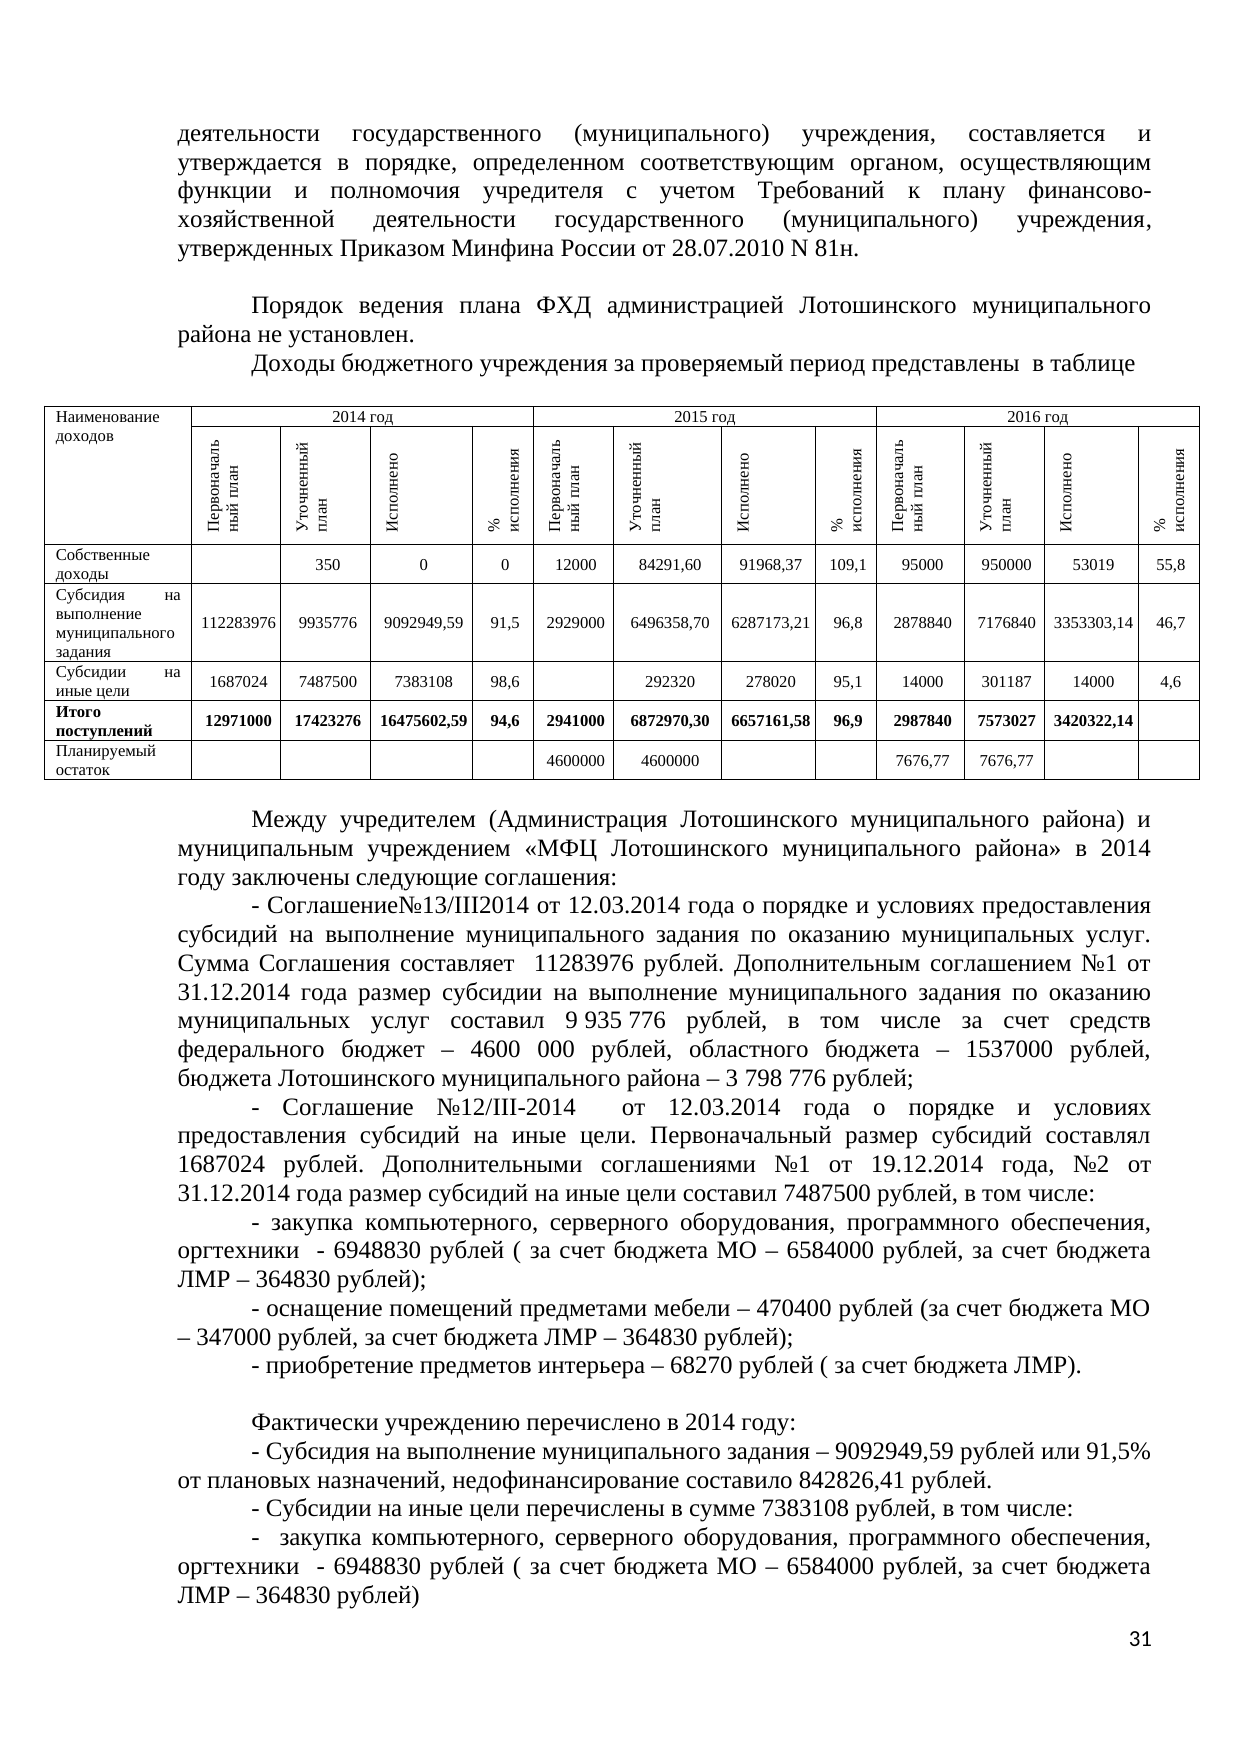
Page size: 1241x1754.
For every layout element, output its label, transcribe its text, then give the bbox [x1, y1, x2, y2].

text - Субсидия на выполнение муниципального задания – 9092949,59 рублей или 91,5% от плановых назначений, недофинансирование составило 842826,41 рублей. [177, 1436, 1152, 1493]
table_header 2015 год [534, 407, 876, 426]
table_cell 350 [281, 545, 370, 583]
table_cell Исполнено [371, 427, 472, 544]
table_cell 7383108 [371, 662, 472, 700]
table_cell 9935776 [281, 584, 370, 661]
table_cell 9092949,59 [371, 584, 472, 661]
text Порядок ведения плана ФХД администрацией Лотошинского муниципального района не установлен. [177, 291, 1152, 348]
table_cell [534, 662, 613, 700]
table_cell 98,6 [473, 662, 533, 700]
table_cell 950000 [965, 545, 1044, 583]
table_cell 6496358,70 [614, 584, 721, 661]
table_cell [371, 741, 472, 779]
table_cell 91968,37 [722, 545, 815, 583]
table_cell Исполнено [1045, 427, 1138, 544]
table_cell % исполнения [473, 427, 533, 544]
table_cell [1139, 701, 1199, 740]
table_cell 278020 [722, 662, 815, 700]
table_cell 17423276 [281, 701, 370, 740]
table_header Наименование доходов [45, 407, 191, 544]
table_cell 6872970,30 [614, 701, 721, 740]
table_cell 4,6 [1139, 662, 1199, 700]
table_cell 96,8 [816, 584, 876, 661]
table_cell 6287173,21 [722, 584, 815, 661]
table_cell 55,8 [1139, 545, 1199, 583]
text - закупка компьютерного, серверного оборудования, программного обеспечения, оргтехники - 6948830 рублей ( за счет бюджета МО – 6584000 рублей, за счет бюджета ЛМР – 364830 рублей); [177, 1207, 1152, 1293]
table_cell [281, 741, 370, 779]
table_header 2014 год [192, 407, 533, 426]
table_cell 4600000 [534, 741, 613, 779]
text Между учредителем (Администрация Лотошинского муниципального района) и муниципальным учреждением «МФЦ Лотошинского муниципального района» в 2014 году заключены следующие соглашения: [177, 804, 1152, 891]
table_cell 3420322,14 [1045, 701, 1138, 740]
text Доходы бюджетного учреждения за проверяемый период представлены в таблице [177, 348, 1152, 377]
table_cell 94,6 [473, 701, 533, 740]
table_cell 301187 [965, 662, 1044, 700]
table_cell Планируемый остаток [45, 741, 191, 779]
table_header 2016 год [877, 407, 1199, 426]
table_cell 95,1 [816, 662, 876, 700]
table_cell 0 [473, 545, 533, 583]
table_cell [192, 741, 280, 779]
table_cell 7487500 [281, 662, 370, 700]
table_cell 91,5 [473, 584, 533, 661]
table_cell 16475602,59 [371, 701, 472, 740]
table_cell 7676,77 [965, 741, 1044, 779]
table_cell Уточненный план [614, 427, 721, 544]
text - Соглашение№13/III2014 от 12.03.2014 года о порядке и условиях предоставления субсидий на выполнение муниципального задания по оказанию муниципальных услуг. Сумма Соглашения составляет 11283976 рублей. Дополнительным соглашением №1 от 31.12.2014 года размер субсидии на выполнение муниципального задания по оказанию муниципальных услуг составил 9 935 776 рублей, в том числе за счет средств федерального бюджет – 4600 000 рублей, областного бюджета – 1537000 рублей, бюджета Лотошинского муниципального района – 3 798 776 рублей; [177, 891, 1152, 1092]
table_cell 7573027 [965, 701, 1044, 740]
table_cell Собственные доходы [45, 545, 191, 583]
table_cell 292320 [614, 662, 721, 700]
text - Субсидии на иные цели перечислены в сумме 7383108 рублей, в том числе: [177, 1493, 1152, 1522]
text - Соглашение №12/III-2014 от 12.03.2014 года о порядке и условиях предоставления субсидий на иные цели. Первоначальный размер субсидий составлял 1687024 рублей. Дополнительными соглашениями №1 от 19.12.2014 года, №2 от 31.12.2014 года размер субсидий на иные цели составил 7487500 рублей, в том числе: [177, 1092, 1152, 1207]
table_cell 2987840 [877, 701, 964, 740]
table_cell 12000 [534, 545, 613, 583]
table_cell Уточненный план [965, 427, 1044, 544]
table_cell Исполнено [722, 427, 815, 544]
table_cell 95000 [877, 545, 964, 583]
table_cell Итого поступлений [45, 701, 191, 740]
table_cell 7176840 [965, 584, 1044, 661]
table_cell Уточненный план [281, 427, 370, 544]
text - закупка компьютерного, серверного оборудования, программного обеспечения, оргтехники - 6948830 рублей ( за счет бюджета МО – 6584000 рублей, за счет бюджета ЛМР – 364830 рублей) [177, 1522, 1152, 1608]
table_cell 4600000 [614, 741, 721, 779]
text - приобретение предметов интерьера – 68270 рублей ( за счет бюджета ЛМР). [177, 1351, 1152, 1379]
table_cell 53019 [1045, 545, 1138, 583]
text - оснащение помещений предметами мебели – 470400 рублей (за счет бюджета МО – 347000 рублей, за счет бюджета ЛМР – 364830 рублей); [177, 1293, 1152, 1351]
table_cell 109,1 [816, 545, 876, 583]
table_cell 12971000 [192, 701, 280, 740]
table_cell [473, 741, 533, 779]
table_cell 112283976 [192, 584, 280, 661]
table_cell 46,7 [1139, 584, 1199, 661]
table_cell Первоначальный план [534, 427, 613, 544]
table_cell 7676,77 [877, 741, 964, 779]
table_cell 14000 [1045, 662, 1138, 700]
table_cell Субсидия на выполнение муниципального задания [45, 584, 191, 661]
text Фактически учреждению перечислено в 2014 году: [177, 1407, 1152, 1436]
table_cell [816, 741, 876, 779]
table_cell % исполнения [816, 427, 876, 544]
table_cell 6657161,58 [722, 701, 815, 740]
table_cell 96,9 [816, 701, 876, 740]
table_cell Субсидии на иные цели [45, 662, 191, 700]
table_cell 2878840 [877, 584, 964, 661]
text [177, 118, 1152, 262]
table_cell 2929000 [534, 584, 613, 661]
table_cell [192, 545, 280, 583]
table_cell [1139, 741, 1199, 779]
table_cell 84291,60 [614, 545, 721, 583]
table_cell Первоначальный план [192, 427, 280, 544]
table_cell 14000 [877, 662, 964, 700]
table_cell 1687024 [192, 662, 280, 700]
table_cell % исполнения [1139, 427, 1199, 544]
table_cell [722, 741, 815, 779]
table_cell Первоначальный план [877, 427, 964, 544]
table_cell [1045, 741, 1138, 779]
table_cell 3353303,14 [1045, 584, 1138, 661]
table_cell 0 [371, 545, 472, 583]
table_cell 2941000 [534, 701, 613, 740]
